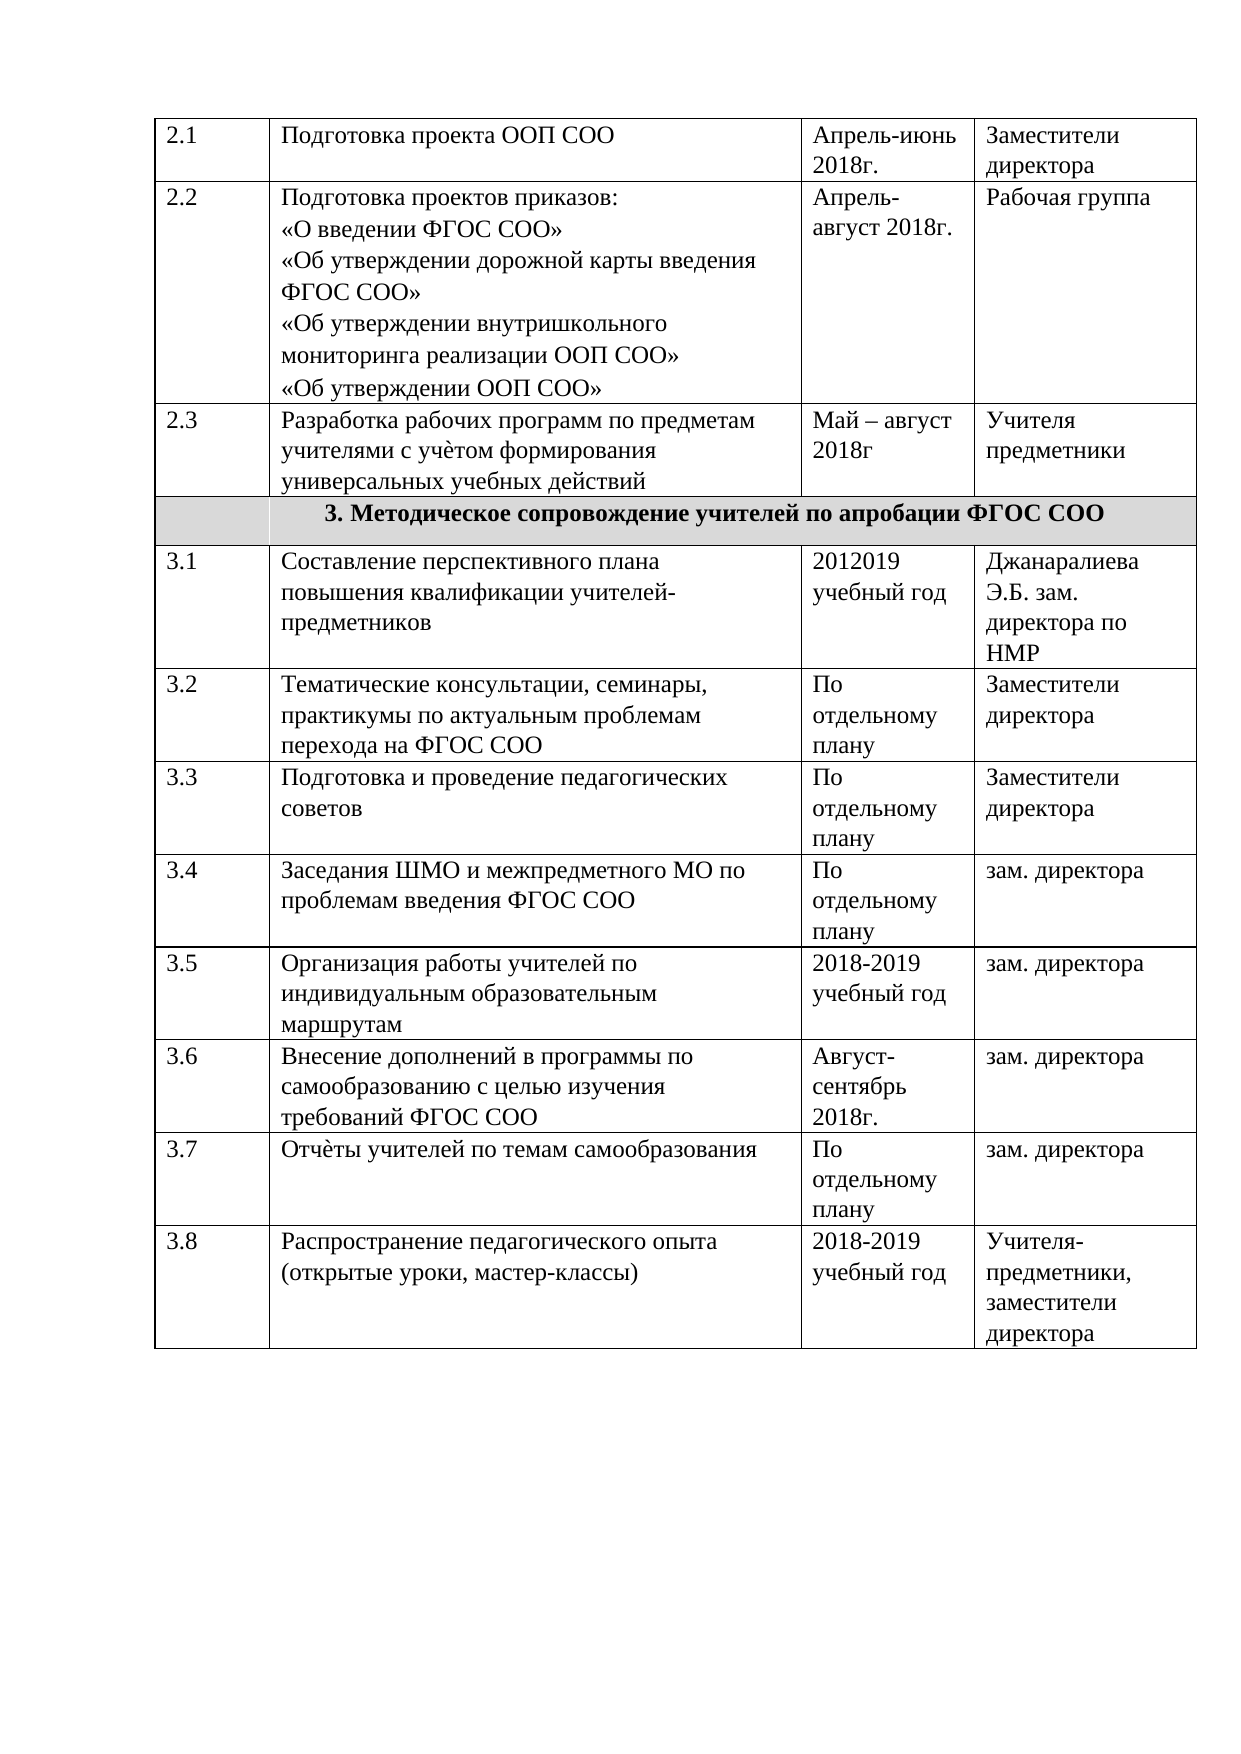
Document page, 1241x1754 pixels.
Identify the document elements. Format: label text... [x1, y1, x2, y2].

table_cell зам. директора [975, 855, 1196, 946]
table_cell Рабочая группа [975, 182, 1196, 403]
table_cell Тематические консультации, семинары, практикумы по актуальным проблемам перехода на ФГОС СОО [270, 669, 801, 761]
table_cell Май – август 2018г [802, 404, 974, 496]
table_cell Составление перспективного плана повышения квалификации учителей-предметников [270, 546, 801, 668]
table_cell Джанаралиева Э.Б. зам. директора по НМР [975, 546, 1196, 668]
table_cell 3. Методическое сопровождение учителей по апробации ФГОС СОО [270, 497, 1196, 545]
table_cell Разработка рабочих программ по предметам учителями с учѐтом формирования универсальных учебных действий [270, 404, 801, 496]
table_cell Заседания ШМО и межпредметного МО по проблемам введения ФГОС СОО [270, 855, 801, 946]
table_cell 3.2 [156, 669, 269, 761]
table_cell Внесение дополнений в программы по самообразованию с целью изучения требований ФГОС СОО [270, 1040, 801, 1132]
table_cell Заместители директора [975, 119, 1196, 181]
table_cell По отдельному плану [802, 669, 974, 761]
table_cell Отчѐты учителей по темам самообразования [270, 1133, 801, 1225]
table_cell зам. директора [975, 1040, 1196, 1132]
table_cell Заместители директора [975, 669, 1196, 761]
table_cell Организация работы учителей по индивидуальным образовательным маршрутам [270, 948, 801, 1039]
table_cell Подготовка проекта ООП СОО [270, 119, 801, 181]
table_cell 3.4 [156, 855, 269, 946]
table_cell 2012019 учебный год [802, 546, 974, 668]
table_cell Подготовка проектов приказов: «О введении ФГОС СОО» «Об утверждении дорожной карты введения ФГОС СОО» «Об утверждении внутришкольного мониторинга реализации ООП СОО» «Об утверждении ООП СОО» [270, 182, 801, 403]
table_cell 2018-2019 учебный год [802, 1226, 974, 1348]
table_cell Заместители директора [975, 762, 1196, 854]
table_cell По отдельному плану [802, 762, 974, 854]
table_cell Апрель-июнь 2018г. [802, 119, 974, 181]
table_cell зам. директора [975, 948, 1196, 1039]
table_cell Апрель-август 2018г. [802, 182, 974, 403]
table_cell 2018-2019 учебный год [802, 948, 974, 1039]
table_cell Август-сентябрь 2018г. [802, 1040, 974, 1132]
table_cell 2.2 [156, 182, 269, 403]
table_cell 3.1 [156, 546, 269, 668]
table_cell По отдельному плану [802, 1133, 974, 1225]
table_cell Распространение педагогического опыта (открытые уроки, мастер-классы) [270, 1226, 801, 1348]
table_cell Учителя предметники [975, 404, 1196, 496]
table_cell зам. директора [975, 1133, 1196, 1225]
table_cell 3.5 [156, 948, 269, 1039]
table_cell 3.8 [156, 1226, 269, 1348]
table_cell По отдельному плану [802, 855, 974, 946]
table_cell 3.6 [156, 1040, 269, 1132]
table_cell 3.3 [156, 762, 269, 854]
table_cell 2.1 [156, 119, 269, 181]
table_cell Подготовка и проведение педагогических советов [270, 762, 801, 854]
table_cell Учителя-предметники, заместители директора [975, 1226, 1196, 1348]
table_cell 3.7 [156, 1133, 269, 1225]
table_cell 2.3 [156, 404, 269, 496]
table_cell [156, 497, 269, 545]
